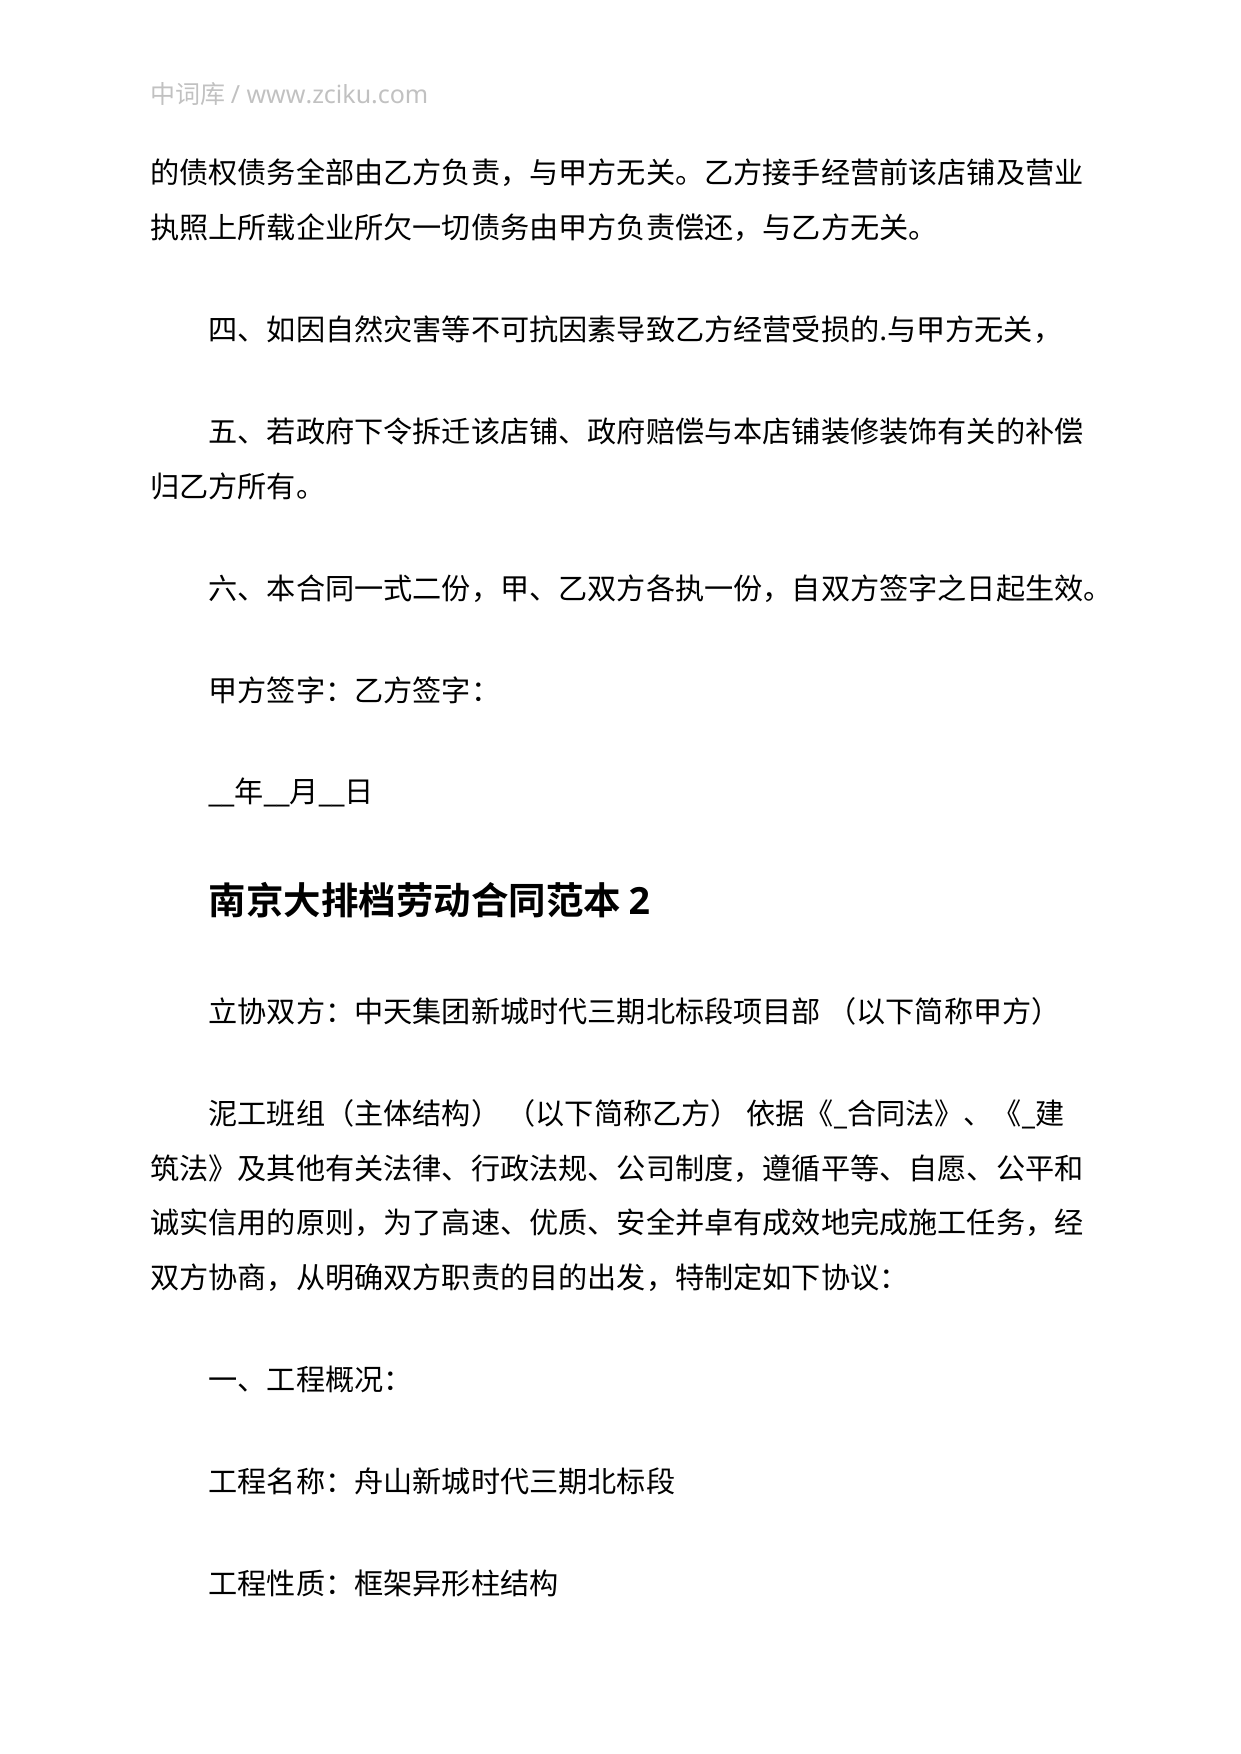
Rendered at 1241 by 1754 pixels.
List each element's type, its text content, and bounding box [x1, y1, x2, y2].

text 工程名称：舟山新城时代三期北标段 [150, 1458, 1090, 1501]
text 工程性质：框架异形柱结构 [150, 1560, 1090, 1603]
text 立协双方：中天集团新城时代三期北标段项目部 （以下简称甲方） [150, 988, 1090, 1031]
text 五、若政府下令拆迁该店铺、政府赔偿与本店铺装修装饰有关的补偿归乙方所有。 [150, 409, 1090, 506]
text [150, 150, 1090, 247]
text 四、如因自然灾害等不可抗因素导致乙方经营受损的.与甲方无关， [150, 307, 1090, 349]
text 泥工班组（主体结构） （以下简称乙方） 依据《_合同法》、《_建筑法》及其他有关法律、行政法规、公司制度，遵循平等、自愿、公平和诚实信用的原则，为了高速、优质、安全并卓有成效地完成施工任务，经双方协商，从明确双方职责的目的出发，特制定如下协议： [150, 1090, 1090, 1297]
text 甲方签字：乙方签字： [150, 667, 1090, 709]
text 南京大排档劳动合同范本2 [150, 871, 1090, 925]
text __年__月__日 [150, 769, 1090, 811]
text 六、本合同一式二份，甲、乙双方各执一份，自双方签字之日起生效。 [150, 565, 1090, 608]
text 一、工程概况： [150, 1357, 1090, 1399]
